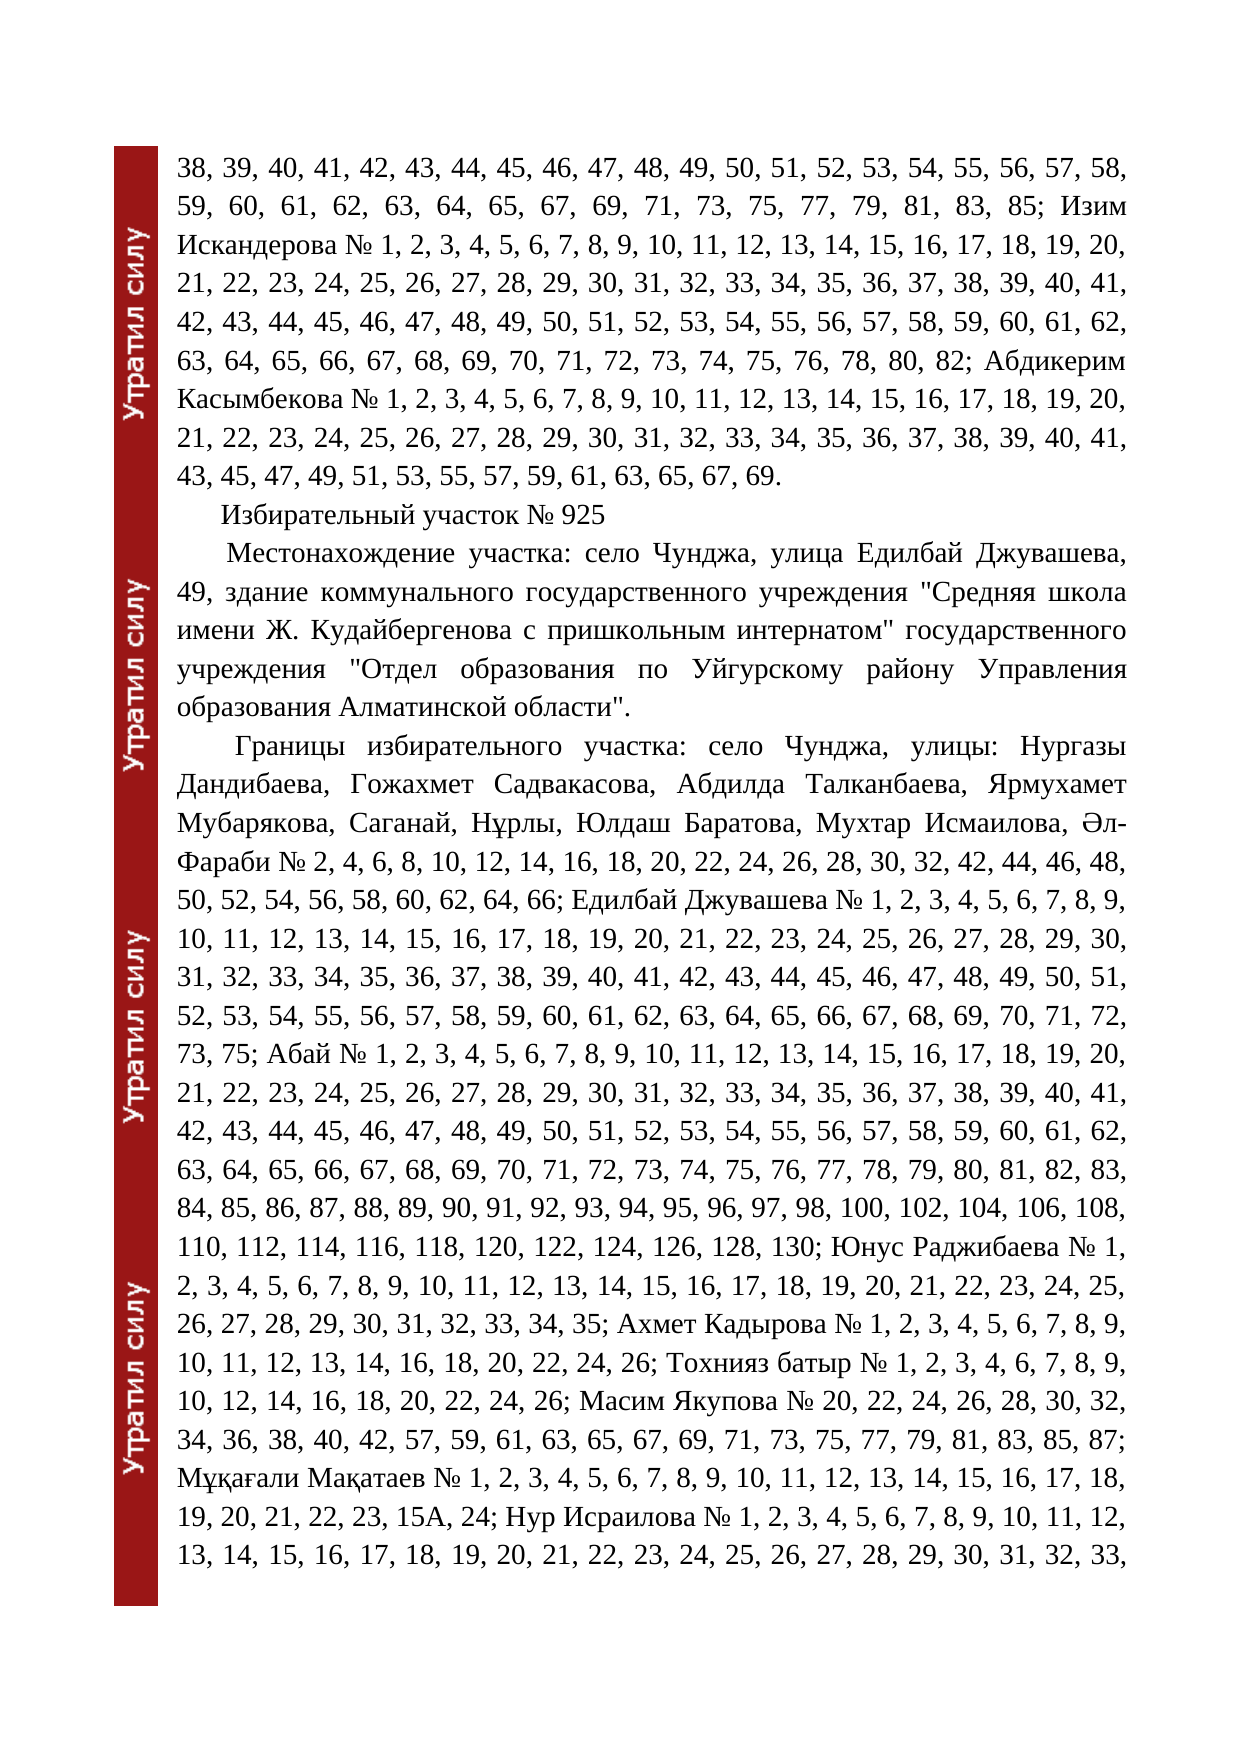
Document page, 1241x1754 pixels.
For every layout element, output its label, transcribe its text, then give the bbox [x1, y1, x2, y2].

picture [114, 492, 158, 497]
text Местонахождение участка: село Чунджа, улица Едилбай Джувашева, 49, здание коммунального государственного учреждения "Средняя школа имени Ж. Кудайбергенова с пришкольным интернатом" государственного учреждения "Отдел образования по Уйгурскому району Управления образования Алматинской области". [112, 535, 1128, 723]
picture [114, 530, 158, 535]
text Избирательный участок № 925 [112, 497, 1128, 530]
picture [114, 723, 158, 728]
picture [114, 1571, 158, 1606]
picture [114, 146, 158, 150]
